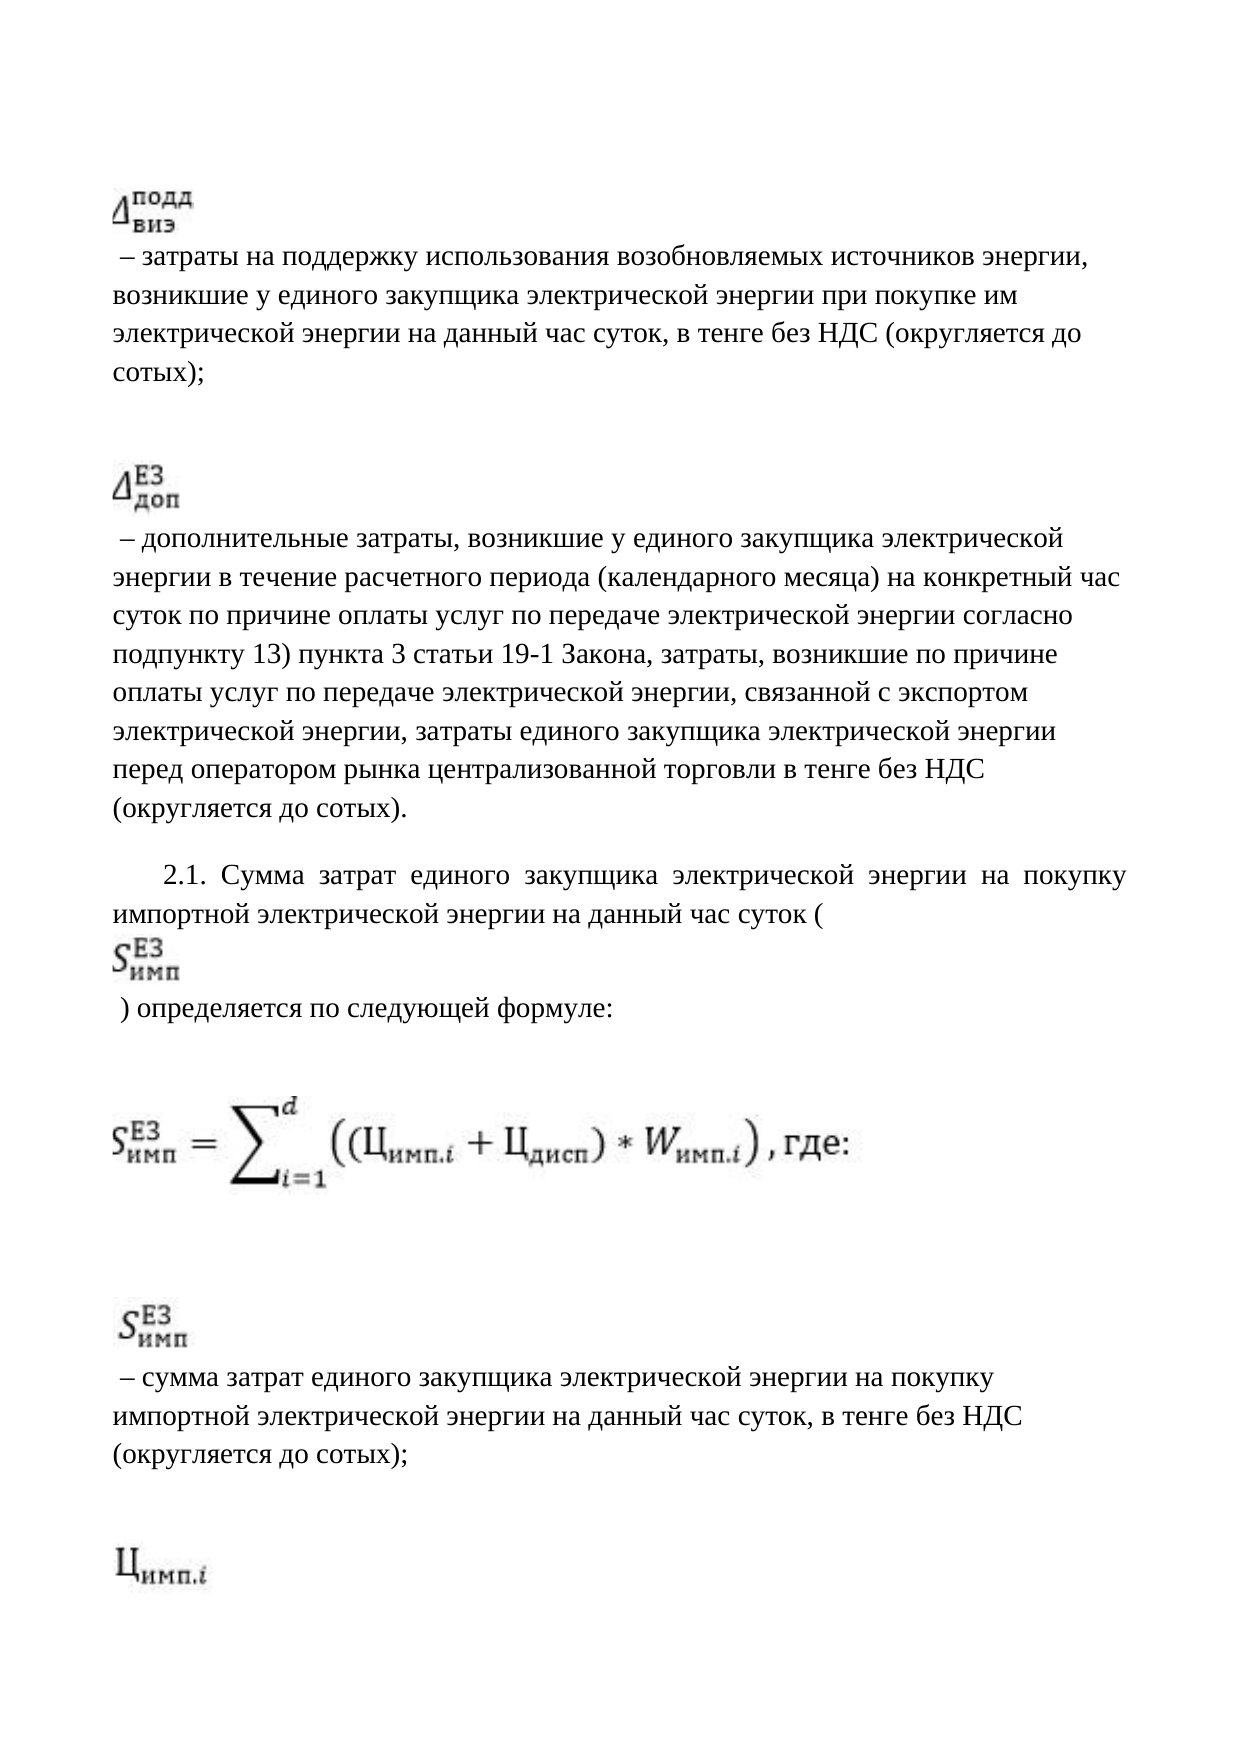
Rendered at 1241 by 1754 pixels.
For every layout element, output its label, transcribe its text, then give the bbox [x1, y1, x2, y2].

text ) определяется по следующей формуле: [112, 991, 1128, 1054]
picture [112, 188, 194, 235]
picture [112, 1542, 213, 1593]
text – сумма затрат единого закупщика электрической энергии на покупку импортной электрической энергии на данный час суток, в тенге без НДС (округляется до сотых); [112, 1359, 1128, 1500]
picture [112, 1096, 867, 1195]
picture [112, 1297, 198, 1356]
text – затраты на поддержку использования возобновляемых источников энергии, возникшие у единого закупщика электрической энергии при покупке им электрической энергии на данный час суток, в тенге без НДС (округляется до сотых); [112, 238, 1128, 418]
picture [112, 934, 186, 987]
text 2.1. Сумма затрат единого закупщика электрической энергии на покупку импортной электрической энергии на данный час суток ( [112, 857, 1128, 929]
picture [112, 460, 186, 517]
